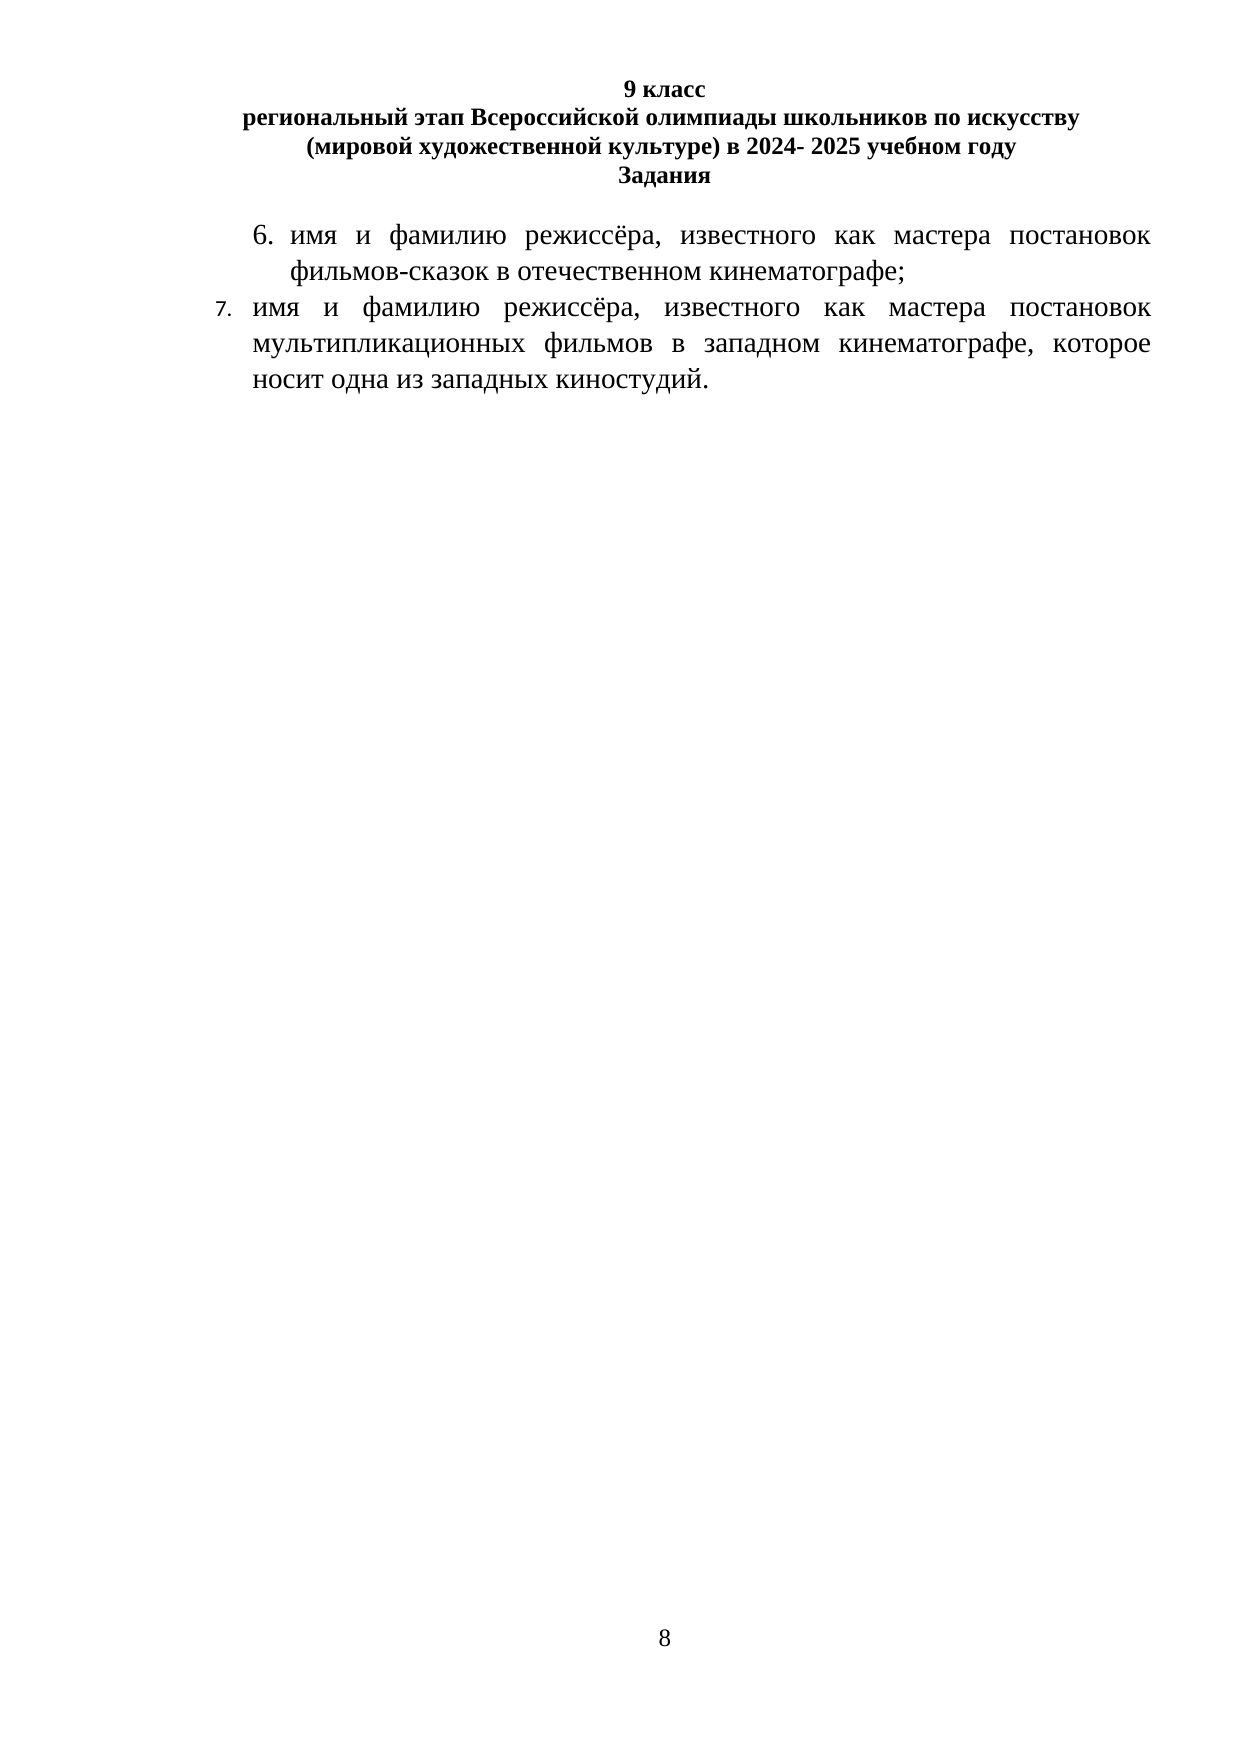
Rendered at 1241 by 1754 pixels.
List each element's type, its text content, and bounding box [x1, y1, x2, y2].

list имя и фамилию режиссёра, известного как мастера постановок фильмов-сказок в отечественном кинематографе; [252, 217, 1152, 286]
list имя и фамилию режиссёра, известного как мастера постановок мультипликационных фильмов в западном кинематографе, которое носит одна из западных киностудий. [215, 289, 1152, 395]
